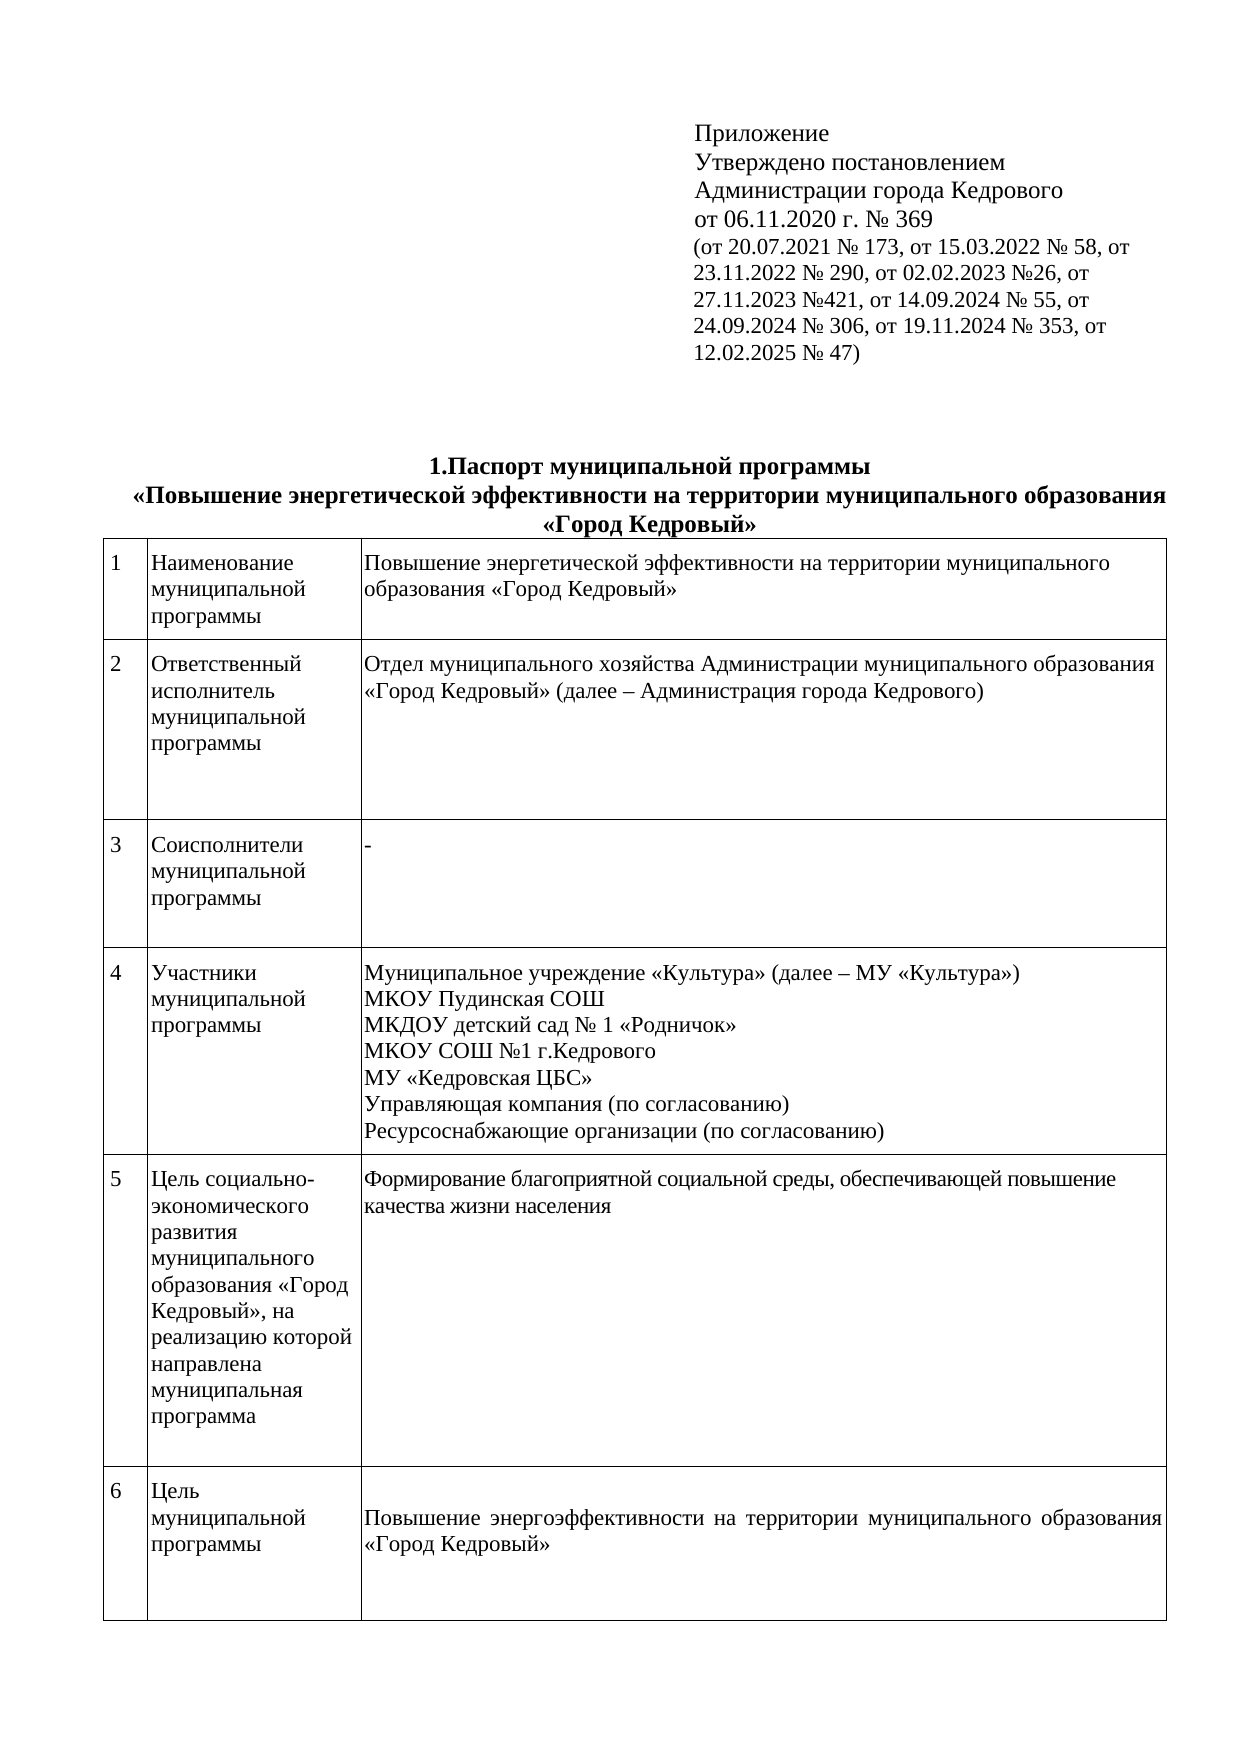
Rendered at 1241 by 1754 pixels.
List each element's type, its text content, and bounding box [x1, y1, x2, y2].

table_cell Участники муниципальной программы [148, 948, 361, 1154]
table_cell Цель муниципальной программы [148, 1467, 361, 1620]
table_cell 5 [104, 1155, 147, 1466]
table_cell Отдел муниципального хозяйства Администрации муниципального образования «Город Кедровый» (далее – Администрация города Кедрового) [362, 640, 1166, 819]
table_cell 2 [104, 640, 147, 819]
text 12.02.2025 № 47) [664, 338, 1181, 365]
table_header 1 [104, 539, 147, 639]
table_cell Формирование благоприятной социальной среды, обеспечивающей повышение качества жизни населения [362, 1155, 1166, 1466]
text 1.Паспорт муниципальной программы [118, 451, 1181, 480]
table_cell 3 [104, 820, 147, 947]
text 23.11.2022 № 290, от 02.02.2023 №26, от [664, 259, 1181, 286]
text 24.09.2024 № 306, от 19.11.2024 № 353, от [664, 312, 1181, 338]
table_cell Соисполнители муниципальной программы [148, 820, 361, 947]
text Приложение [694, 118, 1181, 147]
table_cell Муниципальное учреждение «Культура» (далее – МУ «Культура») МКОУ Пудинская СОШ МКДОУ детский сад № 1 «Родничок» МКОУ СОШ №1 г.Кедрового МУ «Кедровская ЦБС» Управляющая компания (по согласованию) Ресурсоснабжающие организации (по согласованию) [362, 948, 1166, 1154]
table_cell - [362, 820, 1166, 947]
text Администрации города Кедрового [694, 176, 1181, 204]
table_header Повышение энергетической эффективности на территории муниципального образования «Город Кедровый» [362, 539, 1166, 639]
table_cell Ответственный исполнитель муниципальной программы [148, 640, 361, 819]
table_header Наименование муниципальной программы [148, 539, 361, 639]
text 27.11.2023 №421, от 14.09.2024 № 55, от [664, 286, 1181, 312]
text «Повышение энергетической эффективности на территории муниципального образования «Город Кедровый» [118, 480, 1181, 537]
text Утверждено постановлением [694, 147, 1181, 176]
text (от 20.07.2021 № 173, от 15.03.2022 № 58, от [664, 233, 1181, 259]
table_cell Цель социально-экономического развития муниципального образования «Город Кедровый», на реализацию которой направлена муниципальная программа [148, 1155, 361, 1466]
table_cell 6 [104, 1467, 147, 1620]
table_cell 4 [104, 948, 147, 1154]
text от 06.11.2020 г. № 369 [694, 204, 1181, 233]
table_cell Повышение энергоэффективности на территории муниципального образования «Город Кедровый» [362, 1467, 1166, 1620]
